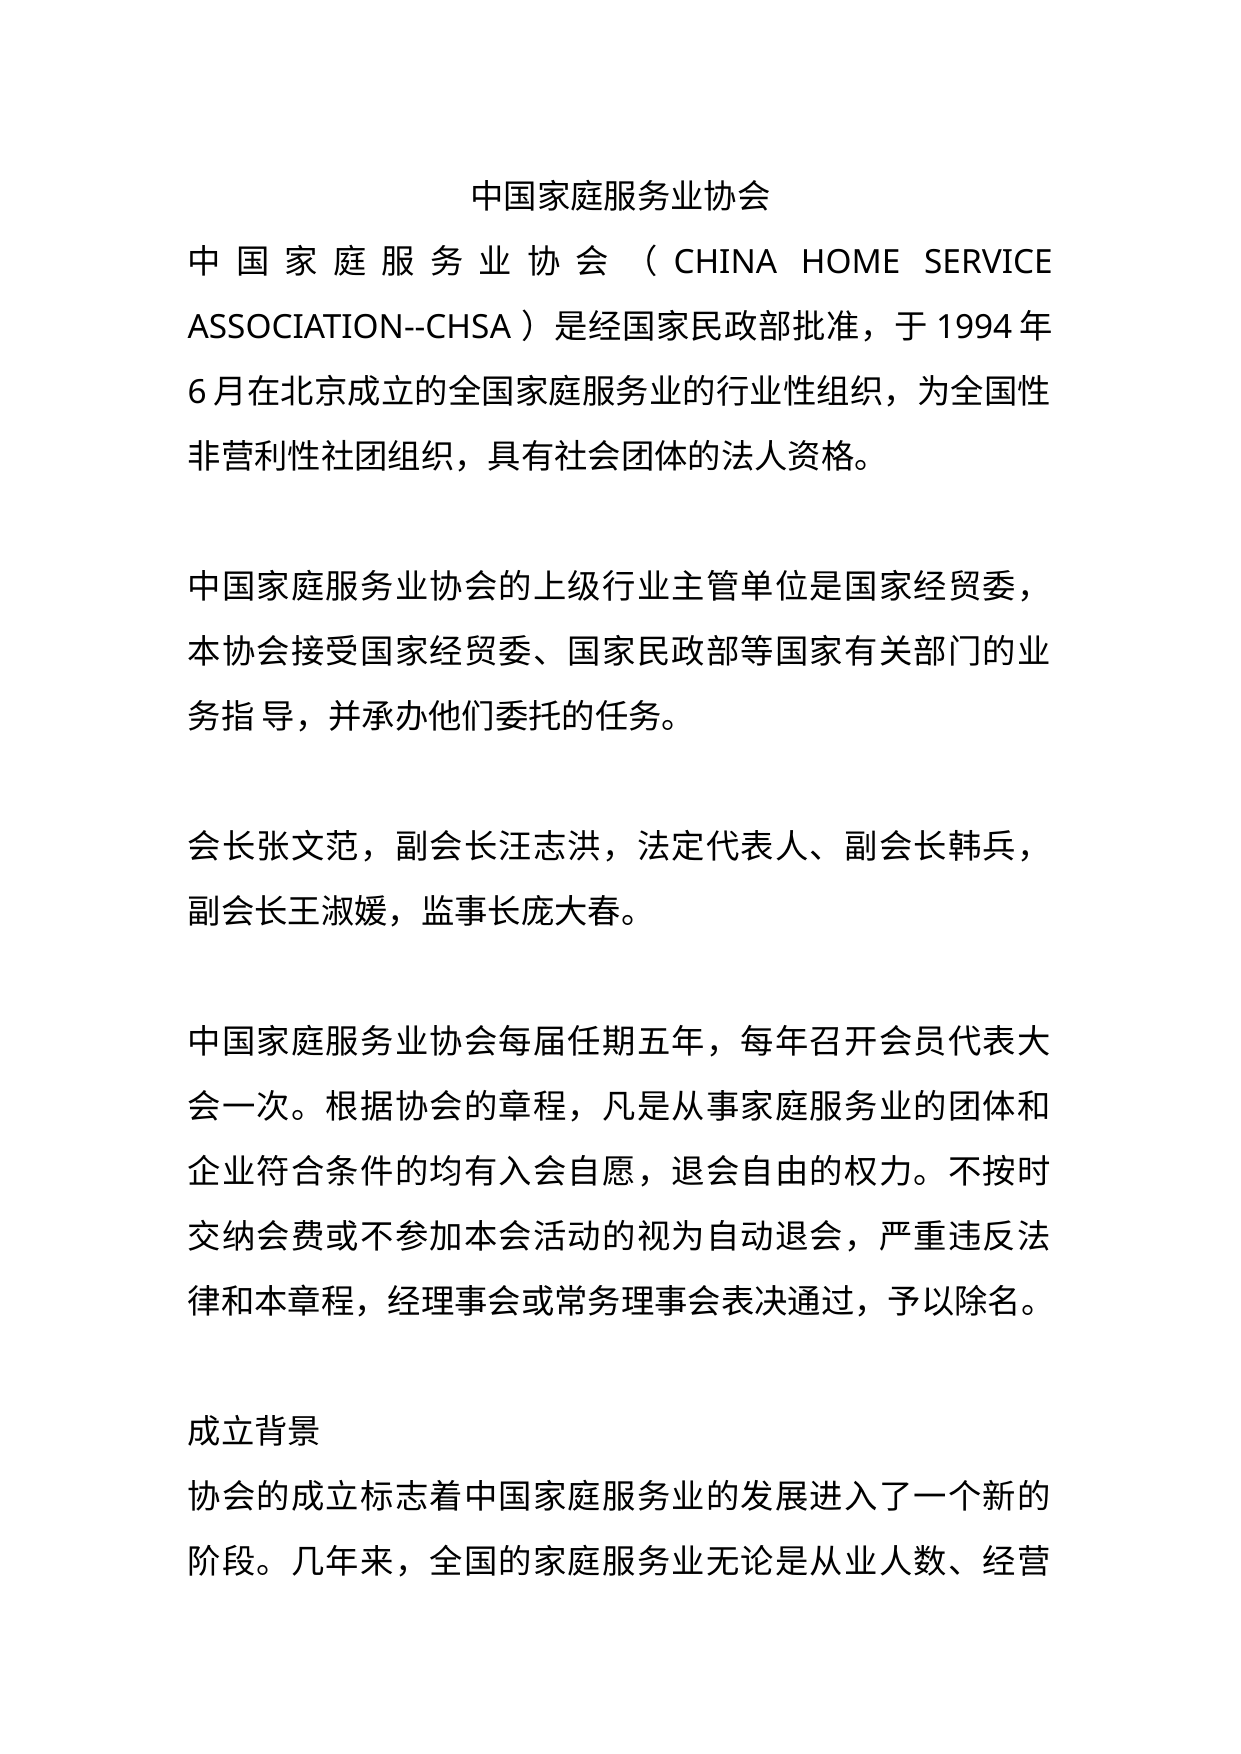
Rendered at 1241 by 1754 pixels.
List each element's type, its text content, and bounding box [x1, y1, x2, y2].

text 成立背景 [187, 1397, 1053, 1462]
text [187, 1462, 1053, 1592]
text 会长张文范，副会长汪志洪，法定代表人、副会长韩兵，副会长王淑媛，监事长庞大春。 [187, 812, 1053, 942]
text 中国家庭服务业协会的上级行业主管单位是国家经贸委，本协会接受国家经贸委、国家民政部等国家有关部门的业务指 导，并承办他们委托的任务。 [187, 552, 1053, 747]
text 中国家庭服务业协会 [187, 162, 1053, 227]
text 中国家庭服务业协会（CHINA HOME SERVICE ASSOCIATION--CHSA ）是经国家民政部批准，于1994年6月在北京成立的全国家庭服务业的行业性组织，为全国性非营利性社团组织，具有社会团体的法人资格。 [187, 227, 1053, 487]
text 中国家庭服务业协会每届任期五年，每年召开会员代表大会一次。根据协会的章程，凡是从事家庭服务业的团体和企业符合条件的均有入会自愿，退会自由的权力。不按时交纳会费或不参加本会活动的视为自动退会，严重违反法律和本章程，经理事会或常务理事会表决通过，予以除名。 [187, 1007, 1053, 1332]
